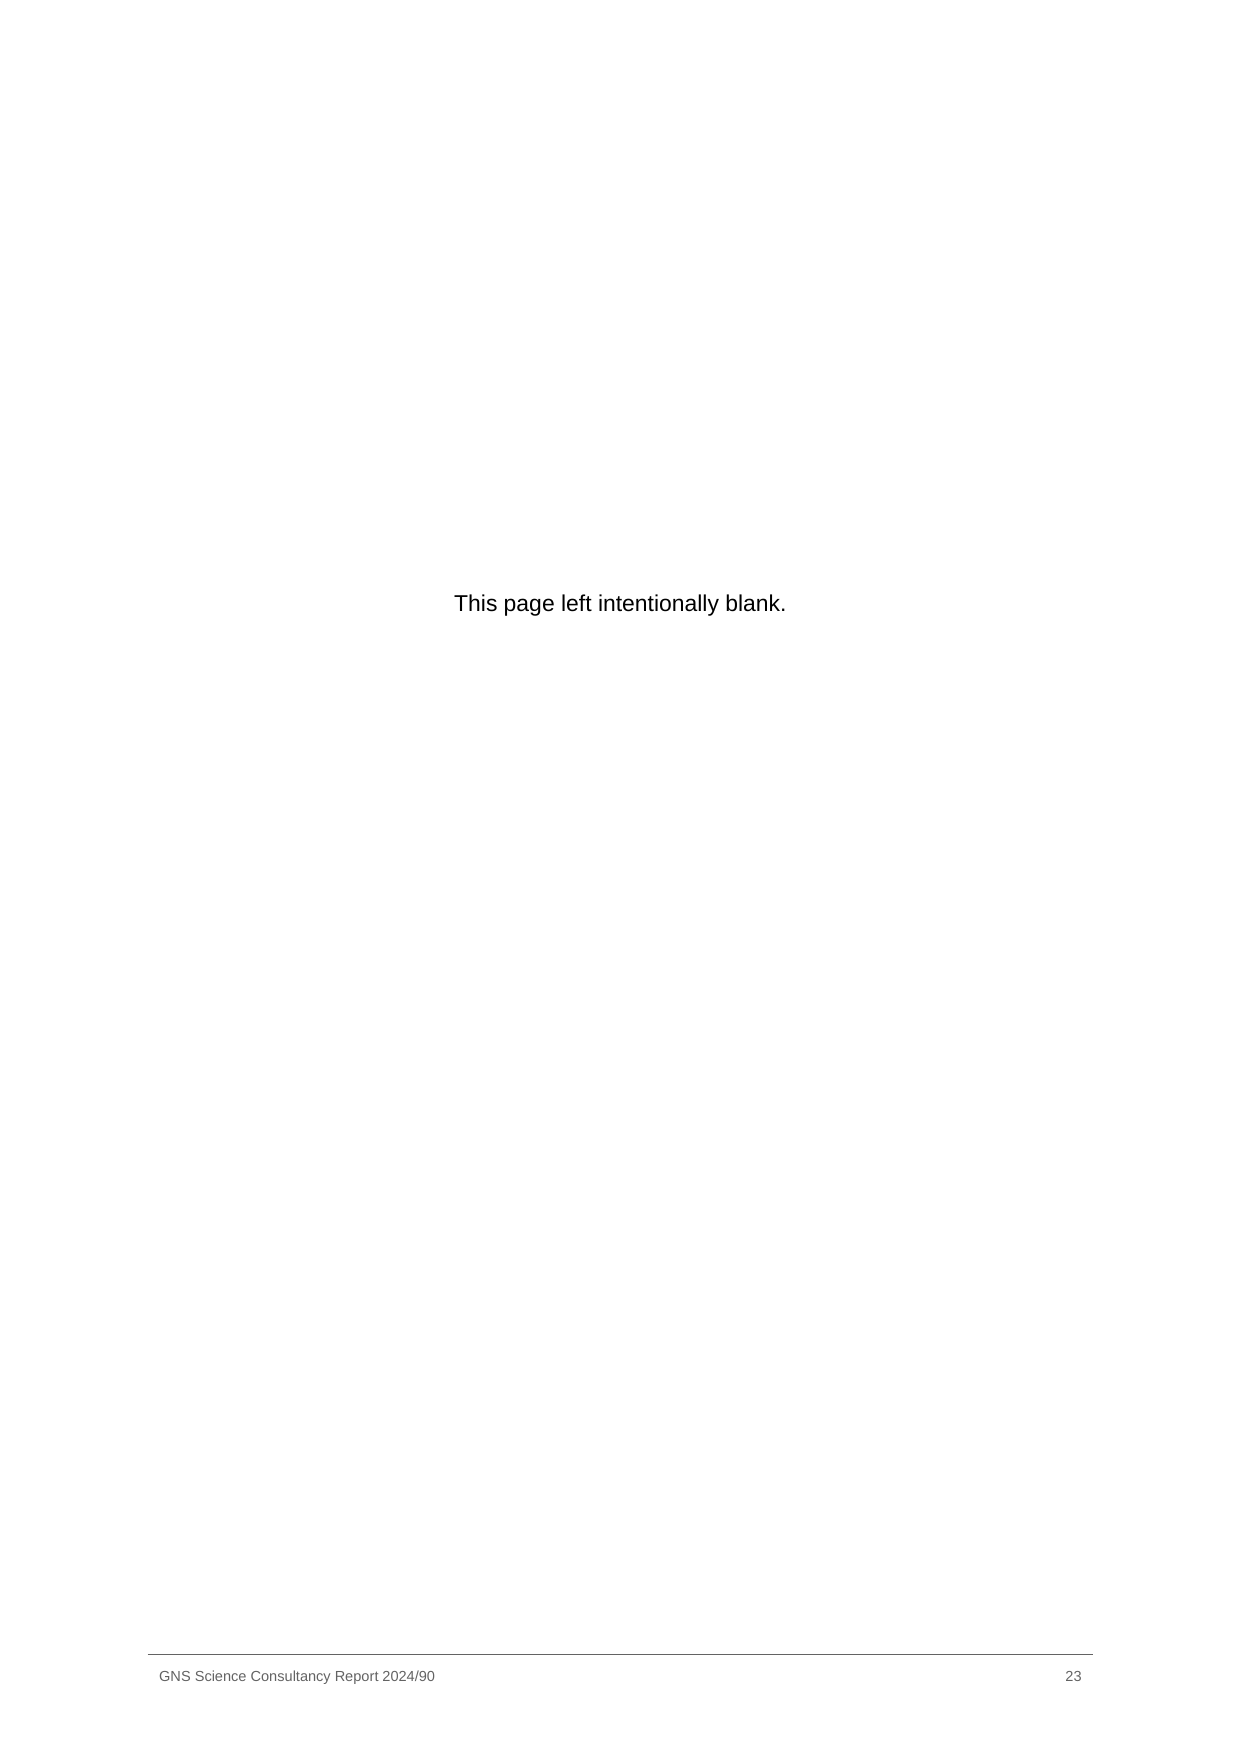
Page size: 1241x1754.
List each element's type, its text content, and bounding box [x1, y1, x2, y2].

text This page left intentionally blank. [148, 587, 1092, 616]
